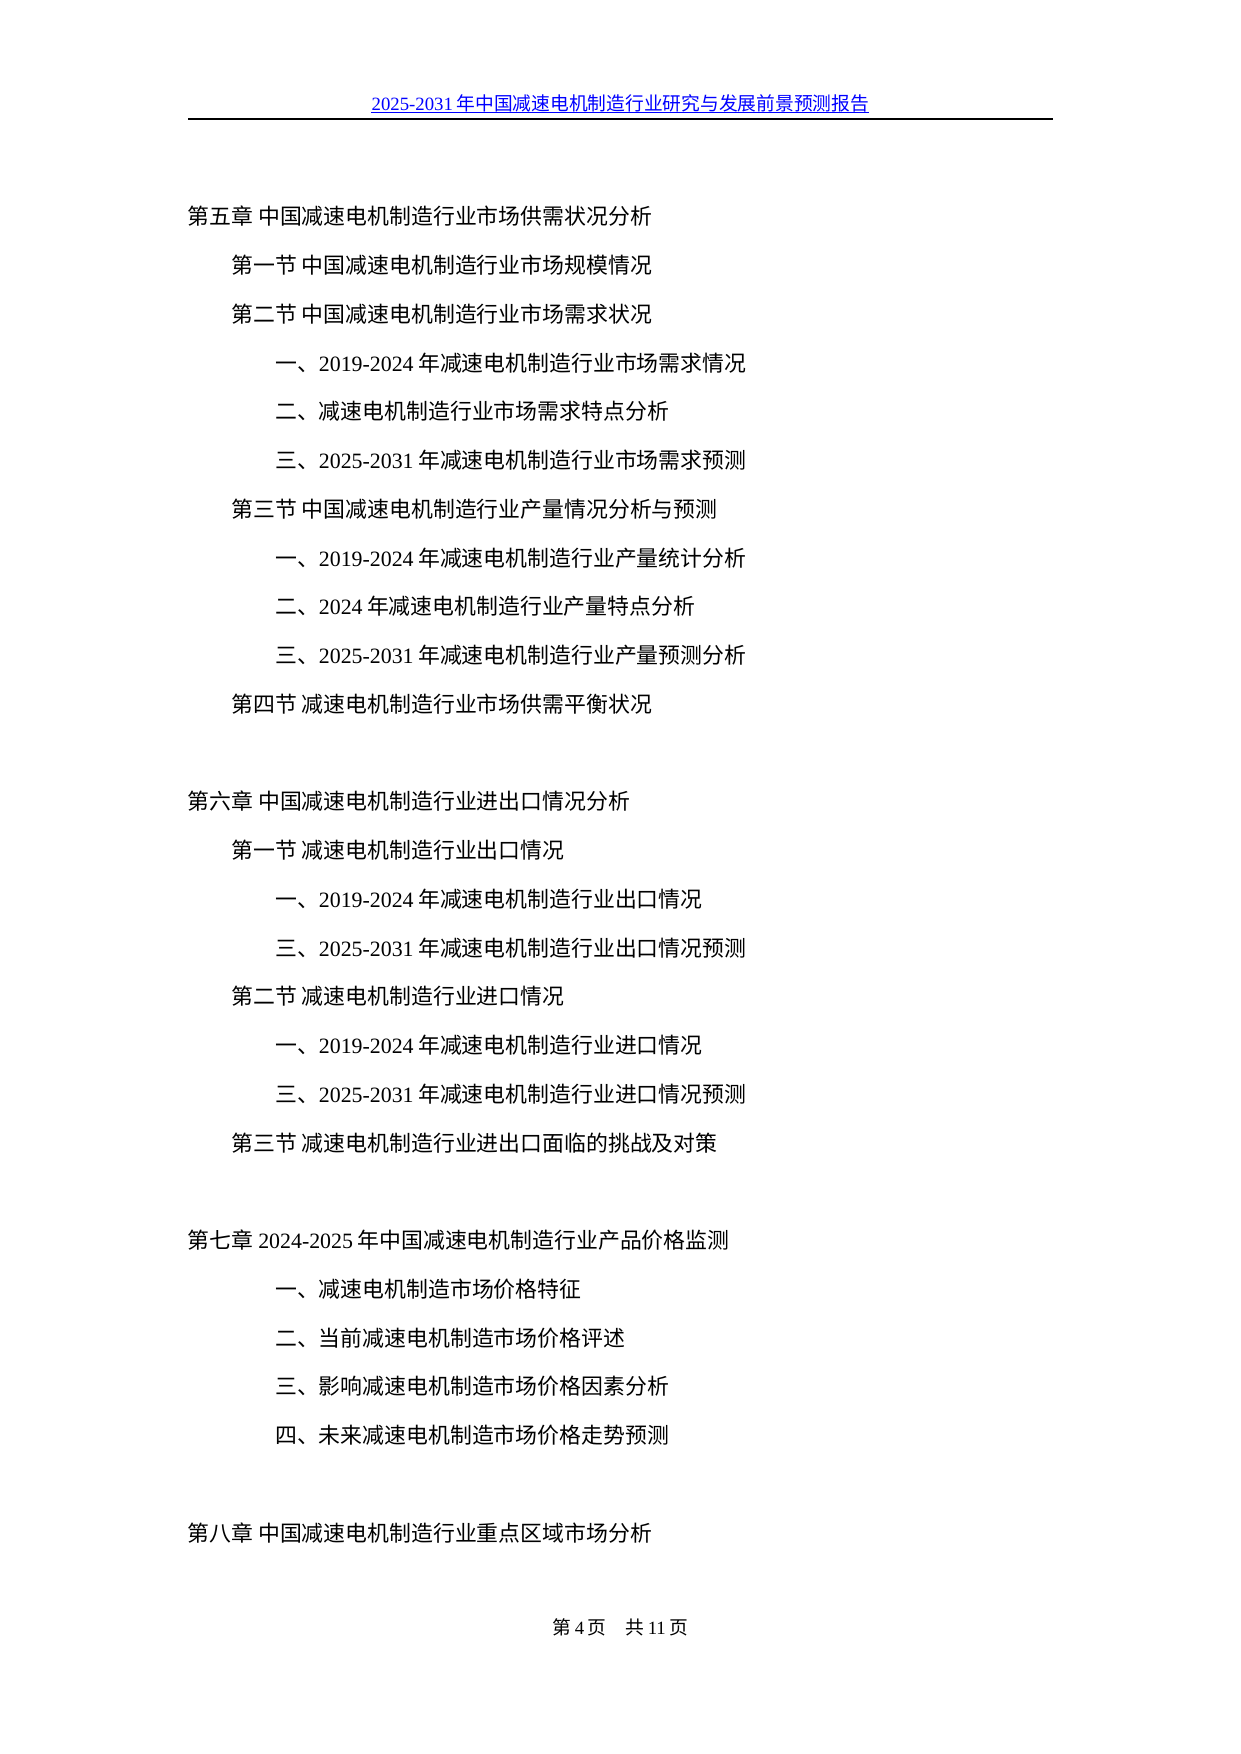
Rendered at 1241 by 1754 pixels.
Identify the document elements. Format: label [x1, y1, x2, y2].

text [187, 150, 1053, 1548]
